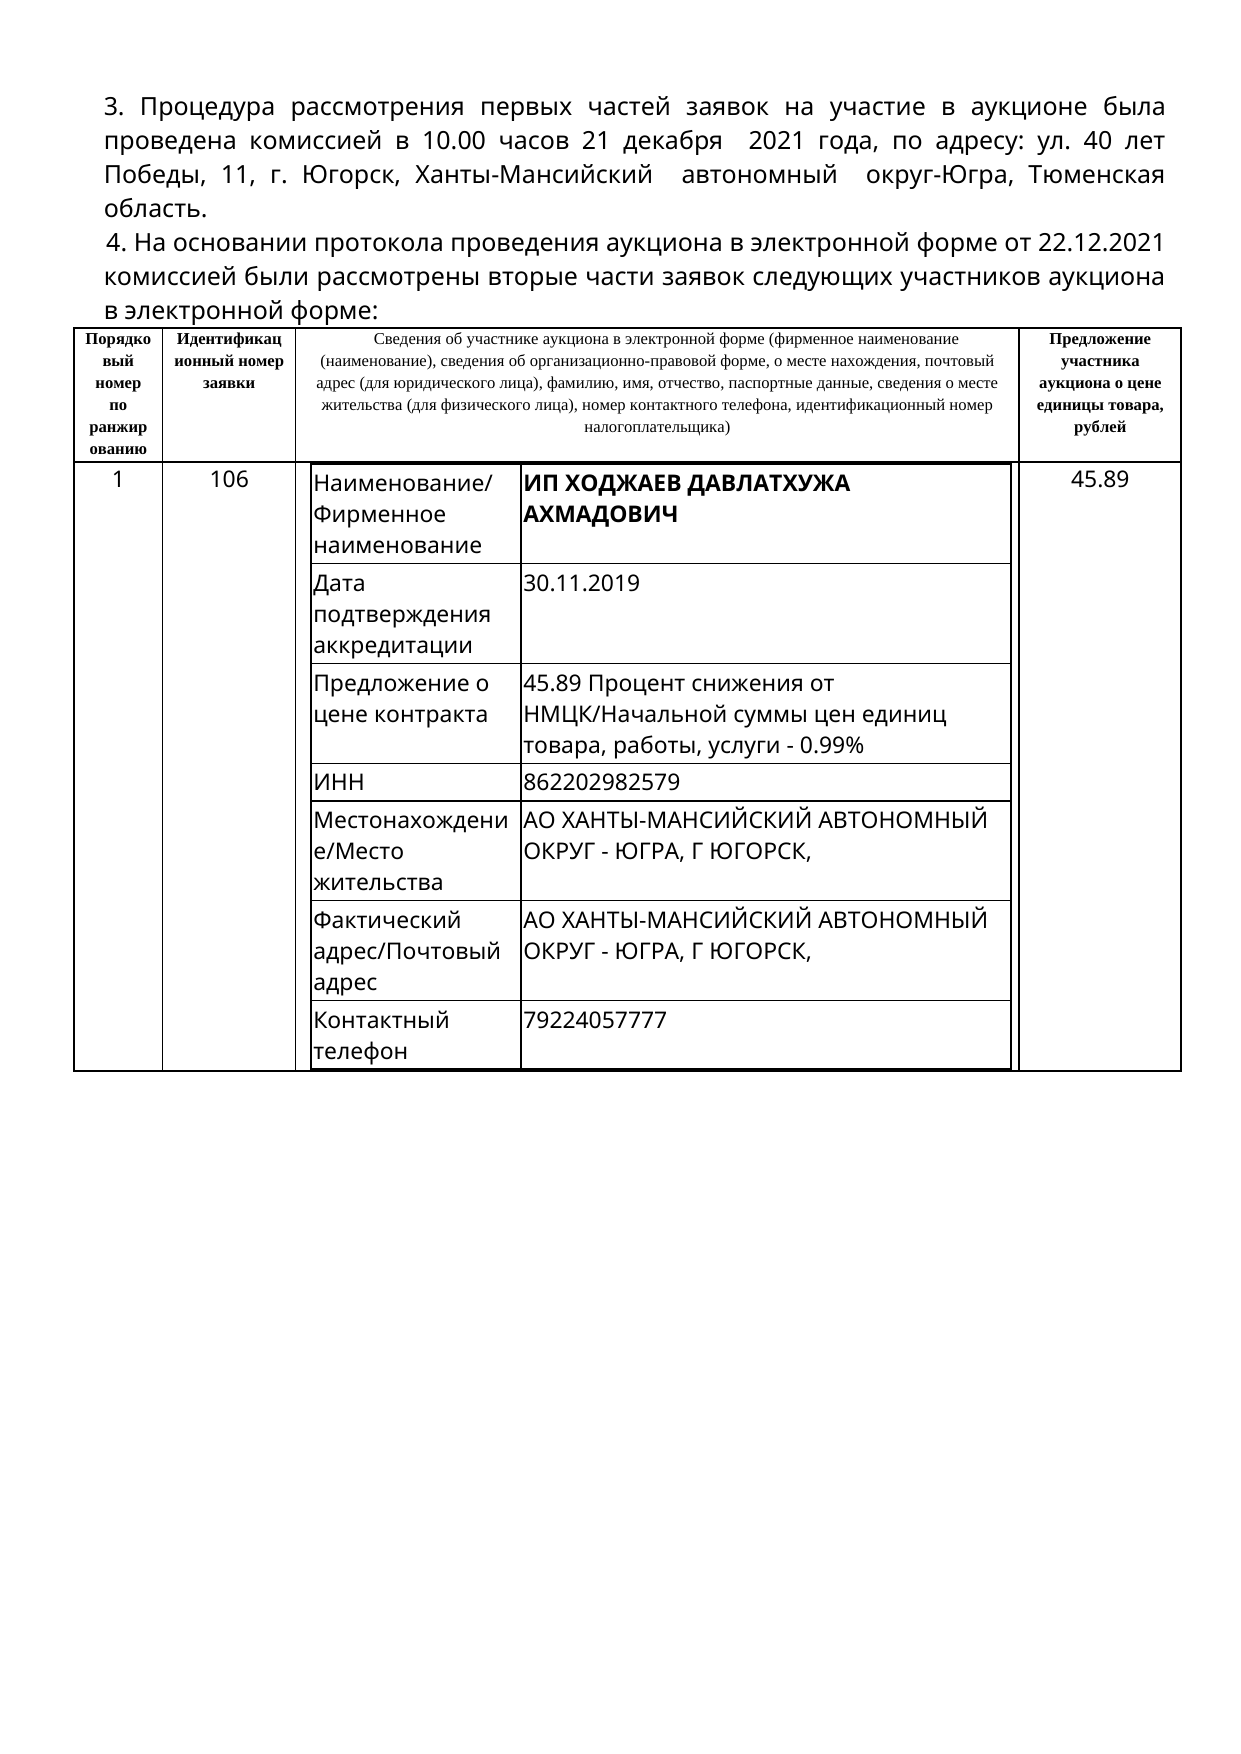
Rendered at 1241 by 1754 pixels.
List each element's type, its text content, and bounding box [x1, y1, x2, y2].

table_cell [522, 802, 1010, 900]
table_header Порядковый номер по ранжированию [75, 329, 162, 461]
table_cell [312, 465, 520, 563]
table_cell [522, 564, 1010, 663]
table_cell [312, 1001, 520, 1068]
text 4. На основании протокола проведения аукциона в электронной форме от 22.12.2021 комиссией были рассмотрены вторые части заявок следующих участников аукциона в электронной форме: [73, 225, 1167, 327]
table_cell [312, 564, 520, 663]
table_header Предложение участника аукциона о цене единицы товара, рублей [1020, 329, 1180, 461]
table_cell 45.89 [1020, 463, 1180, 1070]
table_cell [312, 664, 520, 763]
table_cell [522, 1001, 1010, 1068]
table_cell [522, 901, 1010, 1000]
table_header Сведения об участнике аукциона в электронной форме (фирменное наименование (наименование), сведения об организационно-правовой форме, о месте нахождения, почтовый адрес (для юридического лица), фамилию, имя, отчество, паспортные данные, сведения о месте жительства (для физического лица), номер контактного телефона, идентификационный номер налогоплательщика) [296, 329, 1018, 461]
table_cell [522, 764, 1010, 800]
table_cell [522, 465, 1010, 563]
table_header Идентификационный номер заявки [163, 329, 295, 461]
table_cell [296, 463, 310, 1070]
table_cell [522, 664, 1010, 763]
text 3. Процедура рассмотрения первых частей заявок на участие в аукционе была проведена комиссией в 10.00 часов 21 декабря 2021 года, по адресу: ул. 40 лет Победы, 11, г. Югорск, Ханты-Мансийский автономный округ-Югра, Тюменская область. [103, 89, 1167, 225]
table_cell 106 [163, 463, 295, 1070]
table_cell [1012, 463, 1018, 1070]
table_cell 1 [75, 463, 162, 1070]
table_cell [312, 901, 520, 1000]
table_cell [312, 802, 520, 900]
table_cell [312, 764, 520, 800]
